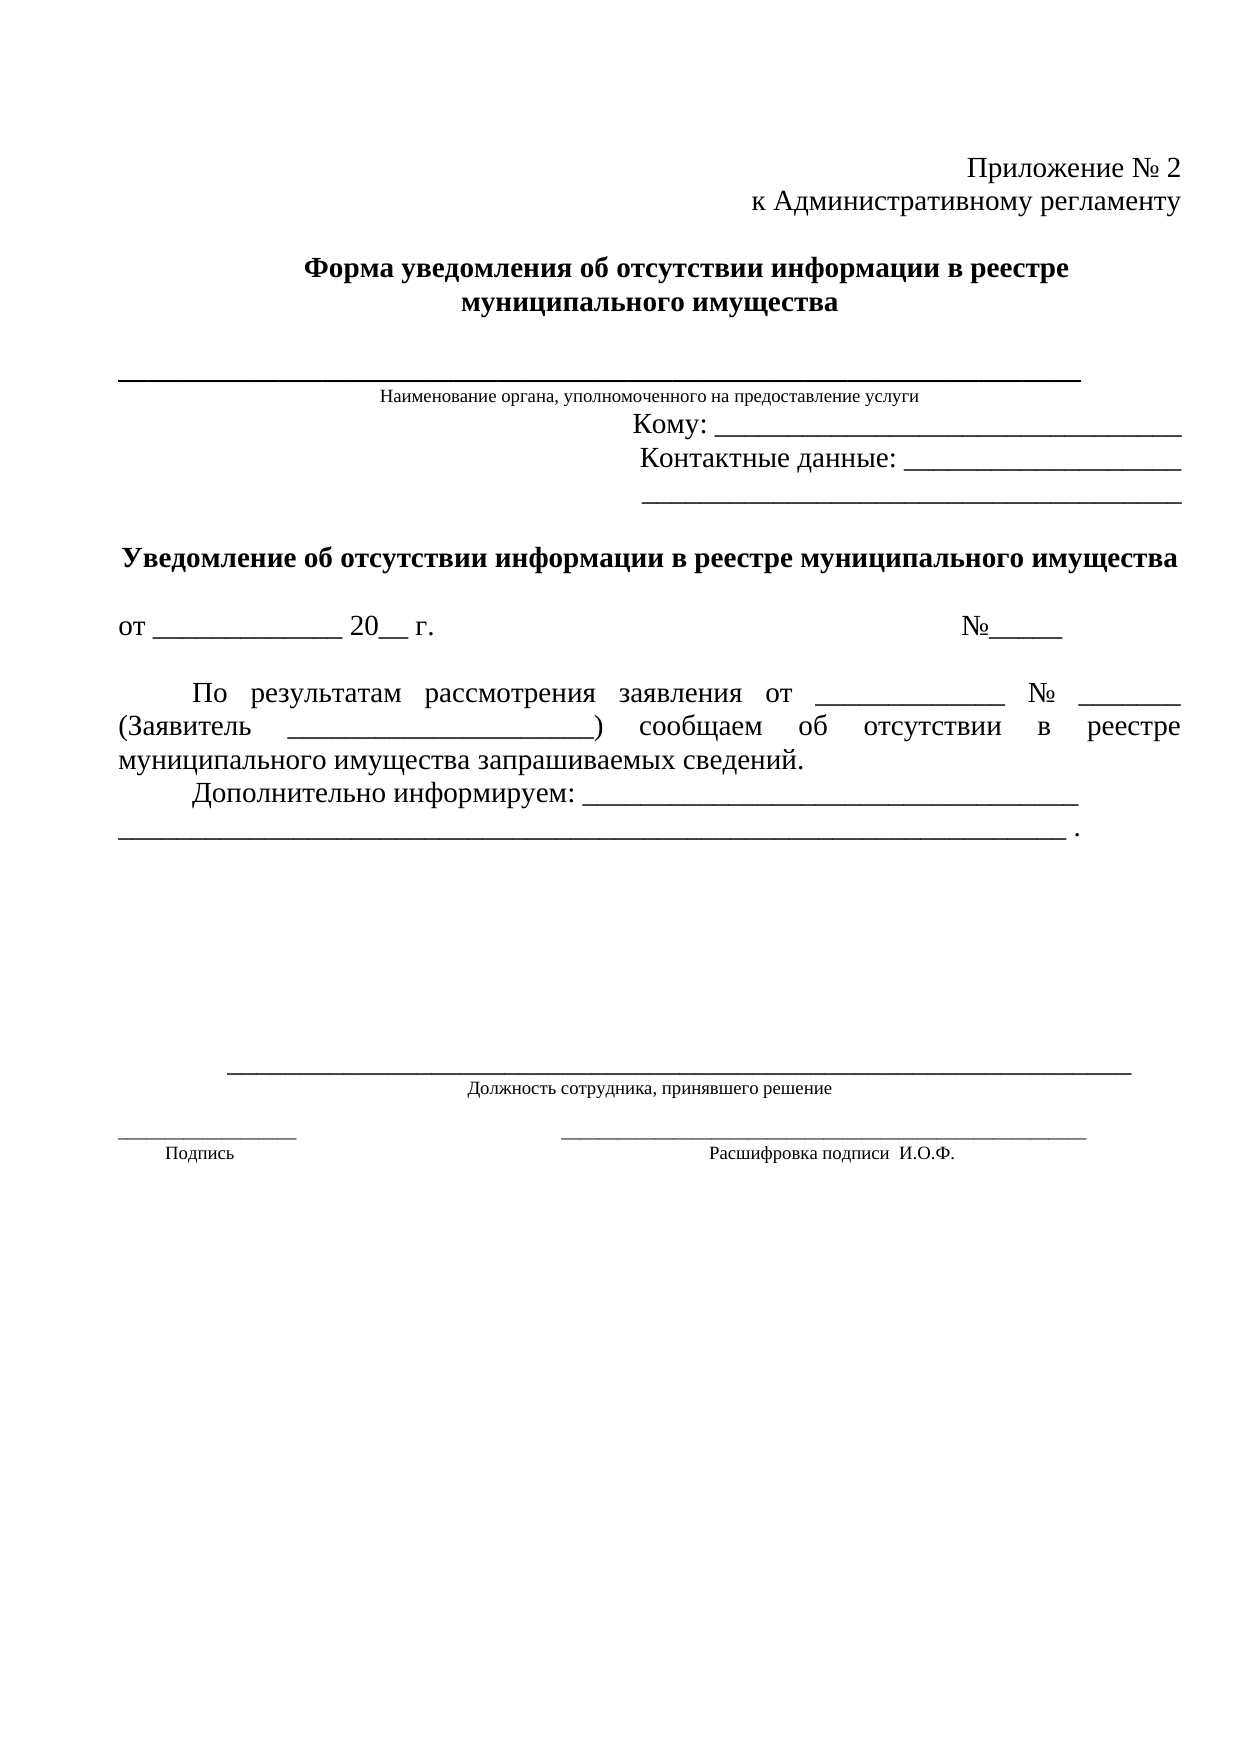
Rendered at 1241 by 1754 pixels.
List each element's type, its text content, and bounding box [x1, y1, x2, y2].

text По результатам рассмотрения заявления от _____________ № _______ (Заявитель _____________________) сообщаем об отсутствии в реестре муниципального имущества запрашиваемых сведений. [118, 675, 1181, 775]
text _____________________________________ [118, 473, 1181, 507]
text Форма уведомления об отсутствии информации в реестре муниципального имущества [118, 251, 1181, 318]
text Дополнительно информируем: __________________________________ _________________________________________________________________ . [118, 775, 1181, 842]
text Наименование органа, уполномоченного на предоставление услуги [118, 385, 1181, 406]
text Приложение № 2 [118, 150, 1181, 183]
text Кому: ________________________________ [118, 406, 1181, 440]
text к Административному регламенту [118, 183, 1181, 217]
text Контактные данные: ___________________ [118, 440, 1181, 473]
text Уведомление об отсутствии информации в реестре муниципального имущества [118, 541, 1181, 574]
text ______________________________________________________________ Должность сотрудника, принявшего решение [118, 1044, 1181, 1099]
text от _____________ 20__ г. №_____ [118, 608, 1181, 641]
text ___________________ ________________________________________________________ Подпись Расшифровка подписи И.О.Ф. [118, 1120, 1181, 1163]
text __________________________________________________________________ [118, 351, 1181, 385]
